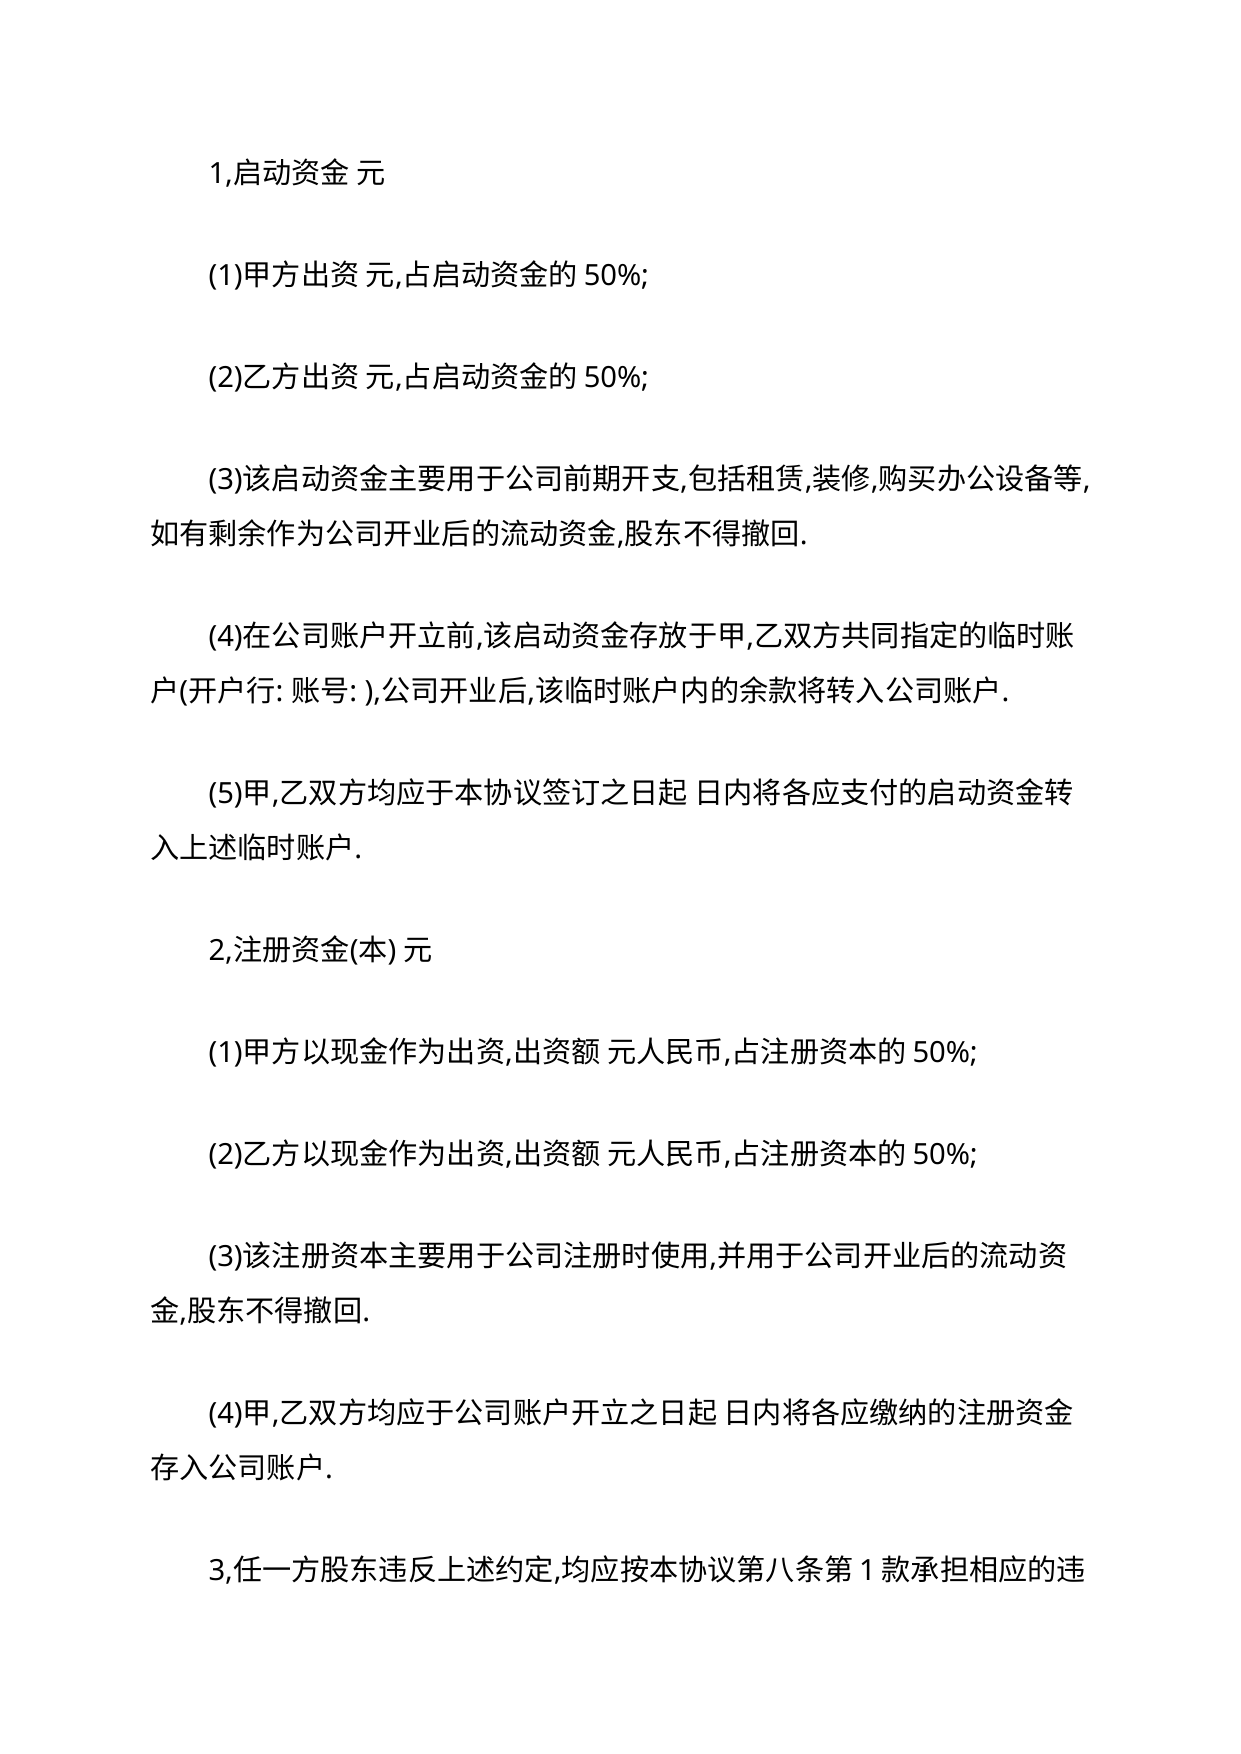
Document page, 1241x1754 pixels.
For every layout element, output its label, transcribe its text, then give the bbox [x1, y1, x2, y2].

text (1)甲方以现金作为出资,出资额 元人民币,占注册资本的50%; [150, 1029, 1090, 1071]
text (4)在公司账户开立前,该启动资金存放于甲,乙双方共同指定的临时账户(开户行: 账号: ),公司开业后,该临时账户内的余款将转入公司账户. [150, 613, 1090, 710]
text 2,注册资金(本) 元 [150, 927, 1090, 969]
text (2)乙方以现金作为出资,出资额 元人民币,占注册资本的50%; [150, 1131, 1090, 1173]
text (3)该启动资金主要用于公司前期开支,包括租赁,装修,购买办公设备等,如有剩余作为公司开业后的流动资金,股东不得撤回. [150, 456, 1090, 553]
text (4)甲,乙双方均应于公司账户开立之日起 日内将各应缴纳的注册资金存入公司账户. [150, 1390, 1090, 1487]
text 1,启动资金 元 [150, 150, 1090, 192]
text (1)甲方出资 元,占启动资金的50%; [150, 252, 1090, 294]
text (2)乙方出资 元,占启动资金的50%; [150, 354, 1090, 396]
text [150, 1547, 1090, 1589]
text (5)甲,乙双方均应于本协议签订之日起 日内将各应支付的启动资金转入上述临时账户. [150, 770, 1090, 867]
text (3)该注册资本主要用于公司注册时使用,并用于公司开业后的流动资金,股东不得撤回. [150, 1233, 1090, 1330]
